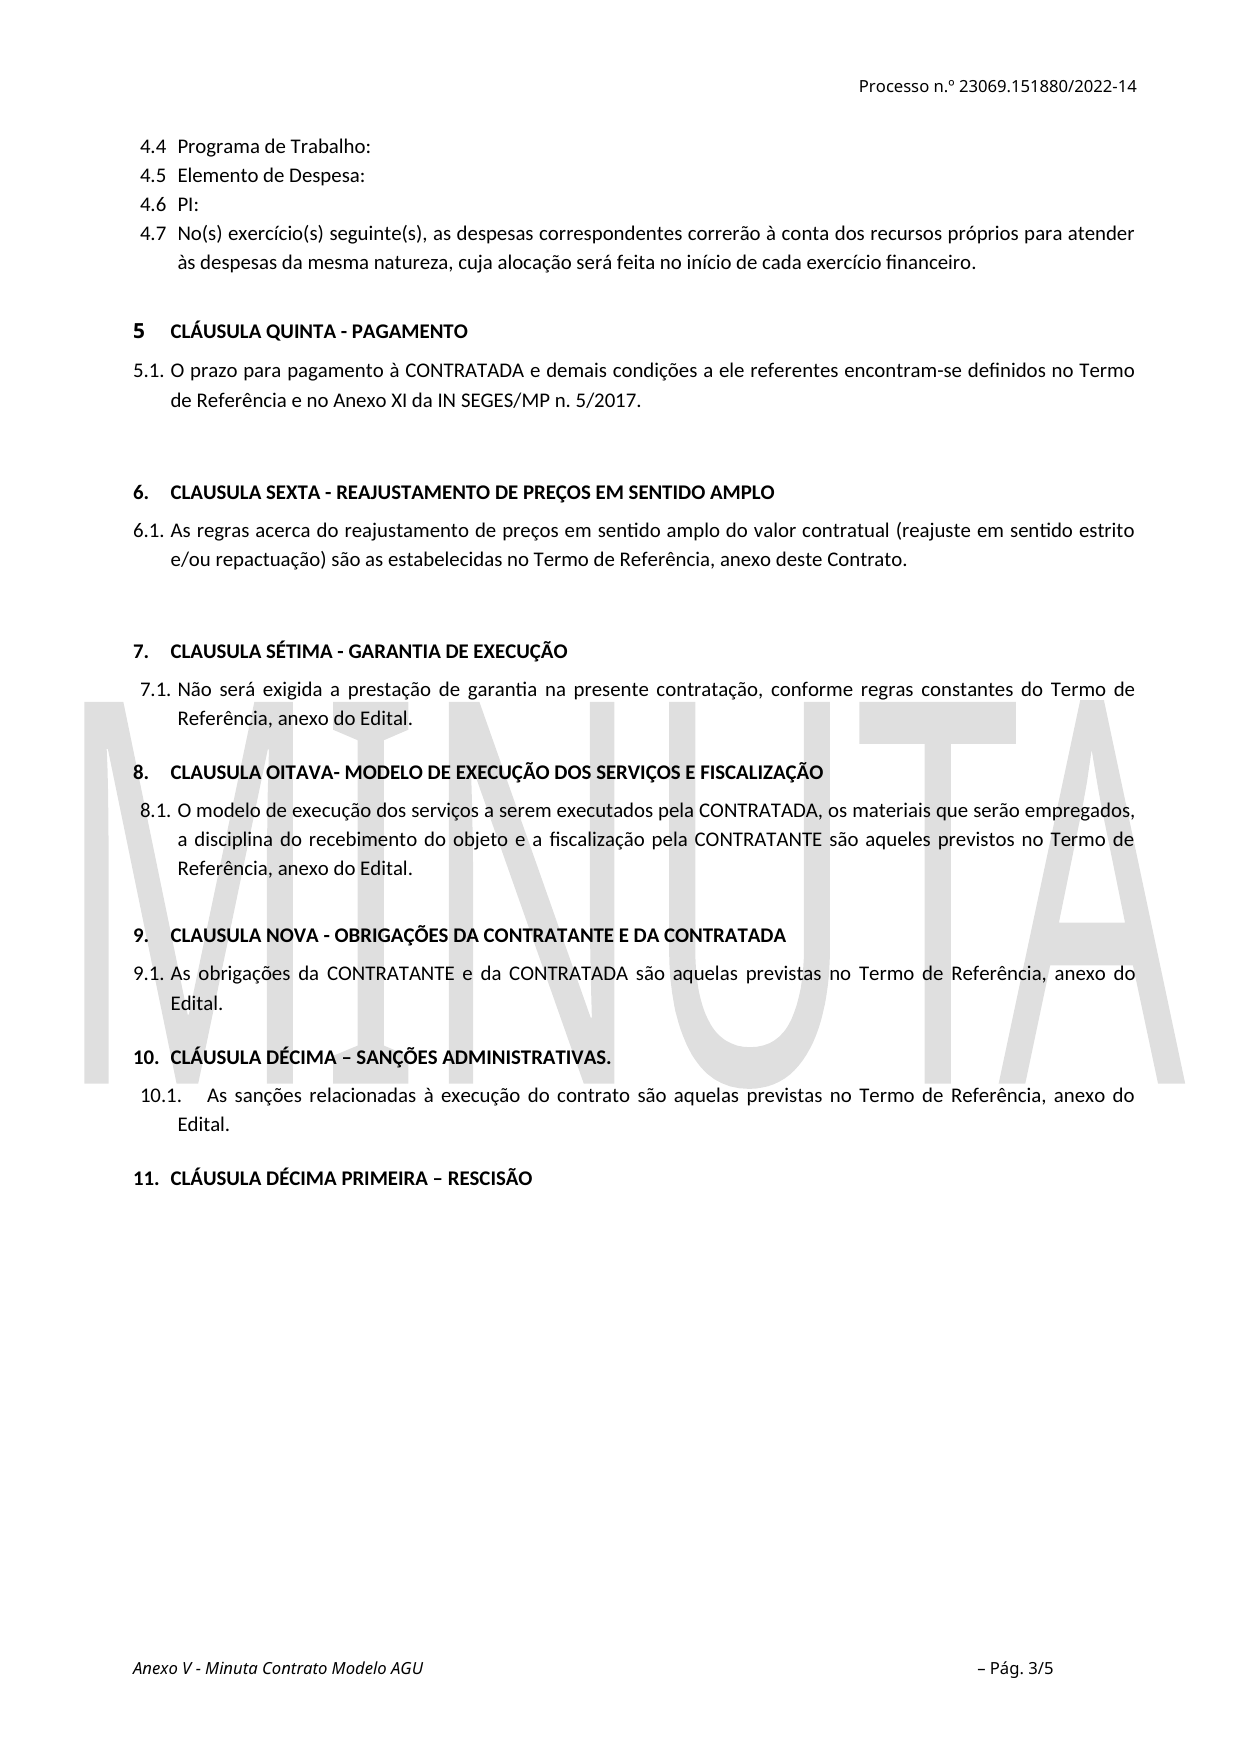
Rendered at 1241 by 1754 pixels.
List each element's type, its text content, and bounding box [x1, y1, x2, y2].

list As regras acerca do reajustamento de preços em sentido amplo do valor contratual (reajuste em sentido estrito e/ou repactuação) são as estabelecidas no Termo de Referência, anexo deste Contrato. [133, 517, 1137, 571]
list CLAUSULA SEXTA - REAJUSTAMENTO DE PREÇOS EM SENTIDO AMPLO [133, 479, 1137, 504]
list CLAUSULA NOVA - OBRIGAÇÕES DA CONTRATANTE E DA CONTRATADA [133, 923, 1137, 948]
list CLAUSULA OITAVA- MODELO DE EXECUÇÃO DOS SERVIÇOS E FISCALIZAÇÃO [133, 759, 1137, 785]
list O prazo para pagamento à CONTRATADA e demais condições a ele referentes encontram-se definidos no Termo de Referência e no Anexo XI da IN SEGES/MP n. 5/2017. [133, 358, 1137, 412]
list O modelo de execução dos serviços a serem executados pela CONTRATADA, os materiais que serão empregados, a disciplina do recebimento do objeto e a fiscalização pela CONTRATANTE são aqueles previstos no Termo de Referência, anexo do Edital. [140, 797, 1137, 881]
subtitle CLÁUSULA QUINTA - PAGAMENTO [133, 317, 1137, 345]
list CLAUSULA SÉTIMA - GARANTIA DE EXECUÇÃO [133, 638, 1137, 663]
list Elemento de Despesa: [140, 162, 1137, 187]
list Não será exigida a prestação de garantia na presente contratação, conforme regras constantes do Termo de Referência, anexo do Edital. [140, 676, 1137, 731]
list No(s) exercício(s) seguinte(s), as despesas correspondentes correrão à conta dos recursos próprios para atender às despesas da mesma natureza, cuja alocação será feita no início de cada exercício financeiro. [140, 220, 1137, 275]
list As sanções relacionadas à execução do contrato são aquelas previstas no Termo de Referência, anexo do Edital. [140, 1082, 1137, 1136]
list As obrigações da CONTRATANTE e da CONTRATADA são aquelas previstas no Termo de Referência, anexo do Edital. [133, 961, 1137, 1015]
list CLÁUSULA DÉCIMA – SANÇÕES ADMINISTRATIVAS. [133, 1044, 1137, 1069]
list CLÁUSULA DÉCIMA PRIMEIRA – RESCISÃO [133, 1165, 1137, 1191]
list Programa de Trabalho: [140, 133, 1137, 158]
list PI: [140, 191, 1137, 217]
